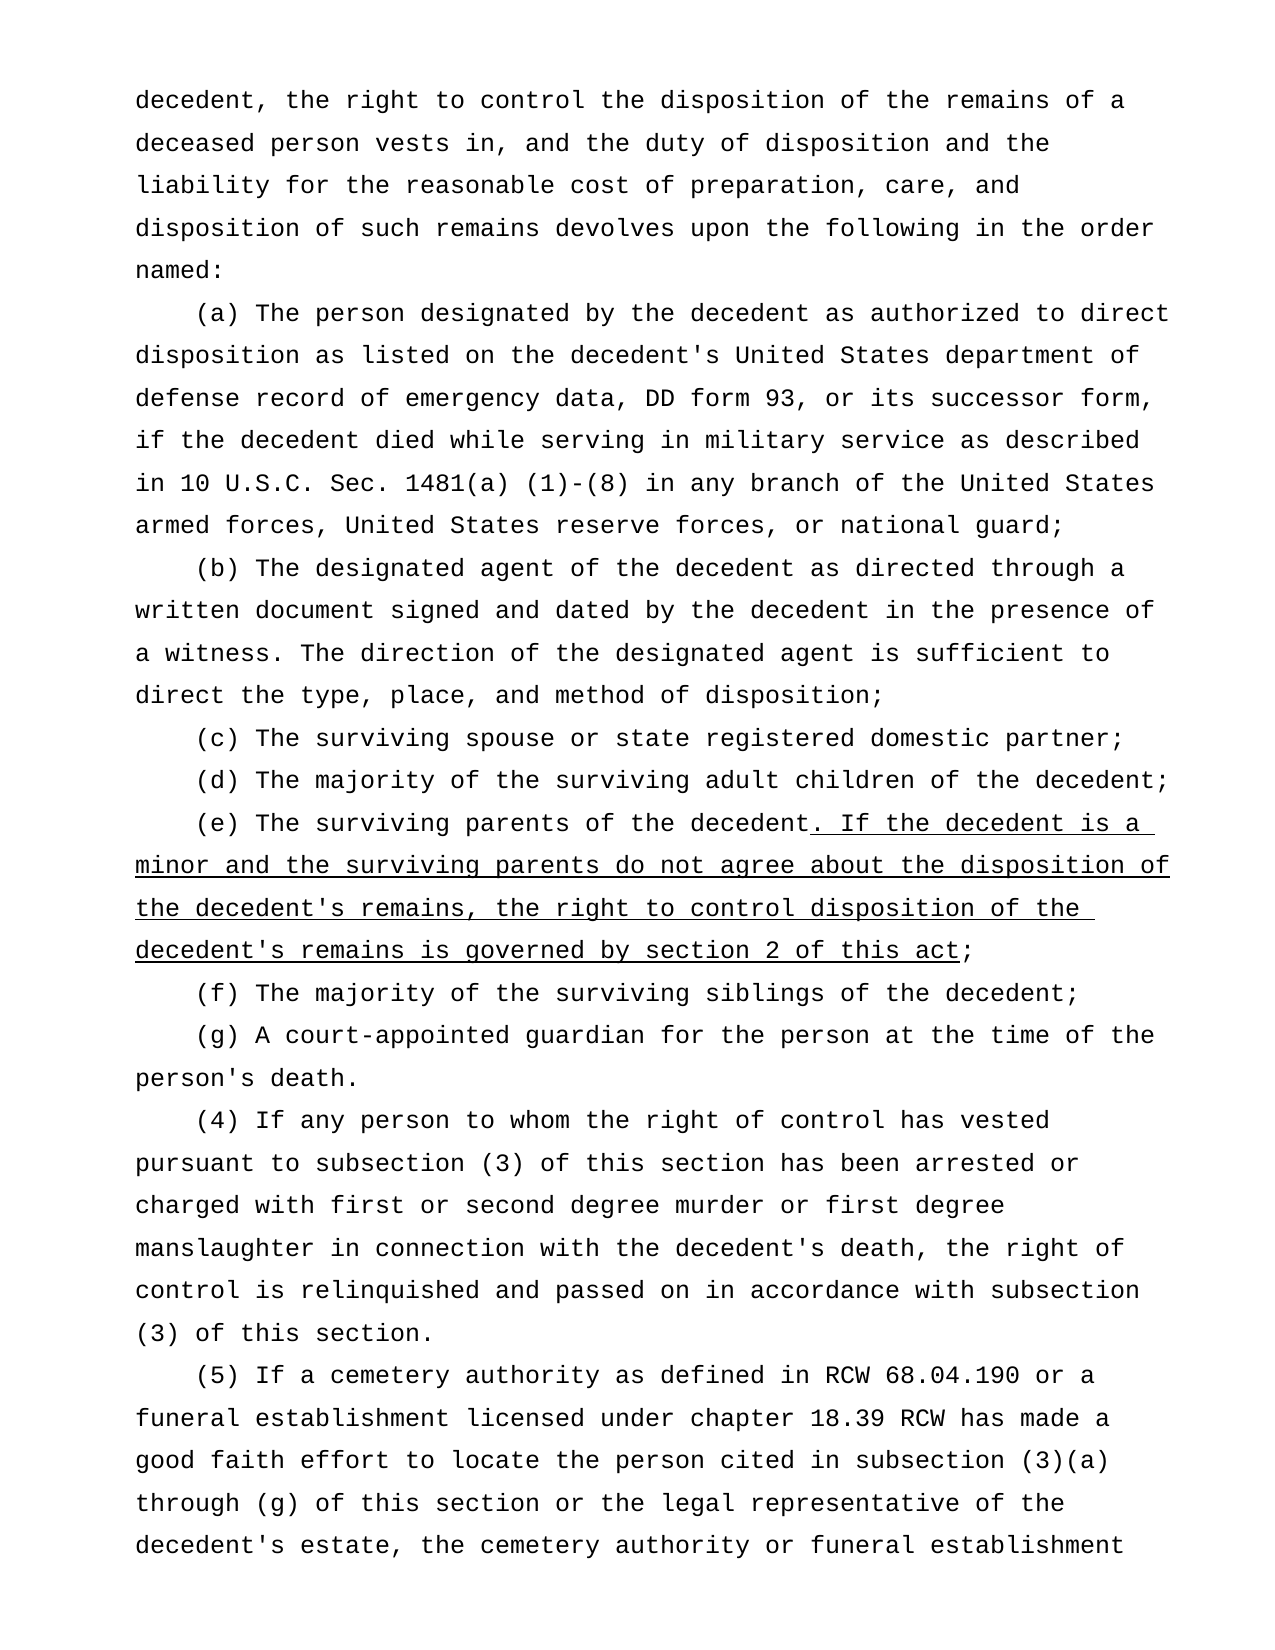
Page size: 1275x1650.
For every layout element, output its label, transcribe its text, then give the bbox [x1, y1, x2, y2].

text (e) The surviving parents of the decedent. If the decedent is a minor and the surviving parents do not agree about the disposition of the decedent's remains, the right to control disposition of the decedent's remains is governed by section 2 of this act; [135, 878, 1170, 967]
text (4) If any person to whom the right of control has vested pursuant to subsection (3) of this section has been arrested or charged with first or second degree murder or first degree manslaughter in connection with the decedent's death, the right of control is relinquished and passed on in accordance with subsection (3) of this section. [135, 1095, 1170, 1350]
text (f) The majority of the surviving siblings of the decedent; [135, 967, 1170, 1010]
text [135, 75, 1170, 287]
text (d) The majority of the surviving adult children of the decedent; [135, 755, 1170, 797]
text (e) The surviving parents of the decedent. If the decedent is a minor and the surviving parents do not agree about the disposition of the decedent's remains, the right to control disposition of the decedent's remains is governed by section 2 of this act; [135, 797, 1170, 876]
text (c) The surviving spouse or state registered domestic partner; [135, 712, 1170, 755]
text (a) The person designated by the decedent as authorized to direct disposition as listed on the decedent's United States department of defense record of emergency data, DD form 93, or its successor form, if the decedent died while serving in military service as described in 10 U.S.C. Sec. 1481(a) (1)-(8) in any branch of the United States armed forces, United States reserve forces, or national guard; [135, 287, 1170, 542]
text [135, 1350, 1170, 1562]
text (b) The designated agent of the decedent as directed through a written document signed and dated by the decedent in the presence of a witness. The direction of the designated agent is sufficient to direct the type, place, and method of disposition; [135, 542, 1170, 712]
text (g) A court-appointed guardian for the person at the time of the person's death. [135, 1010, 1170, 1095]
